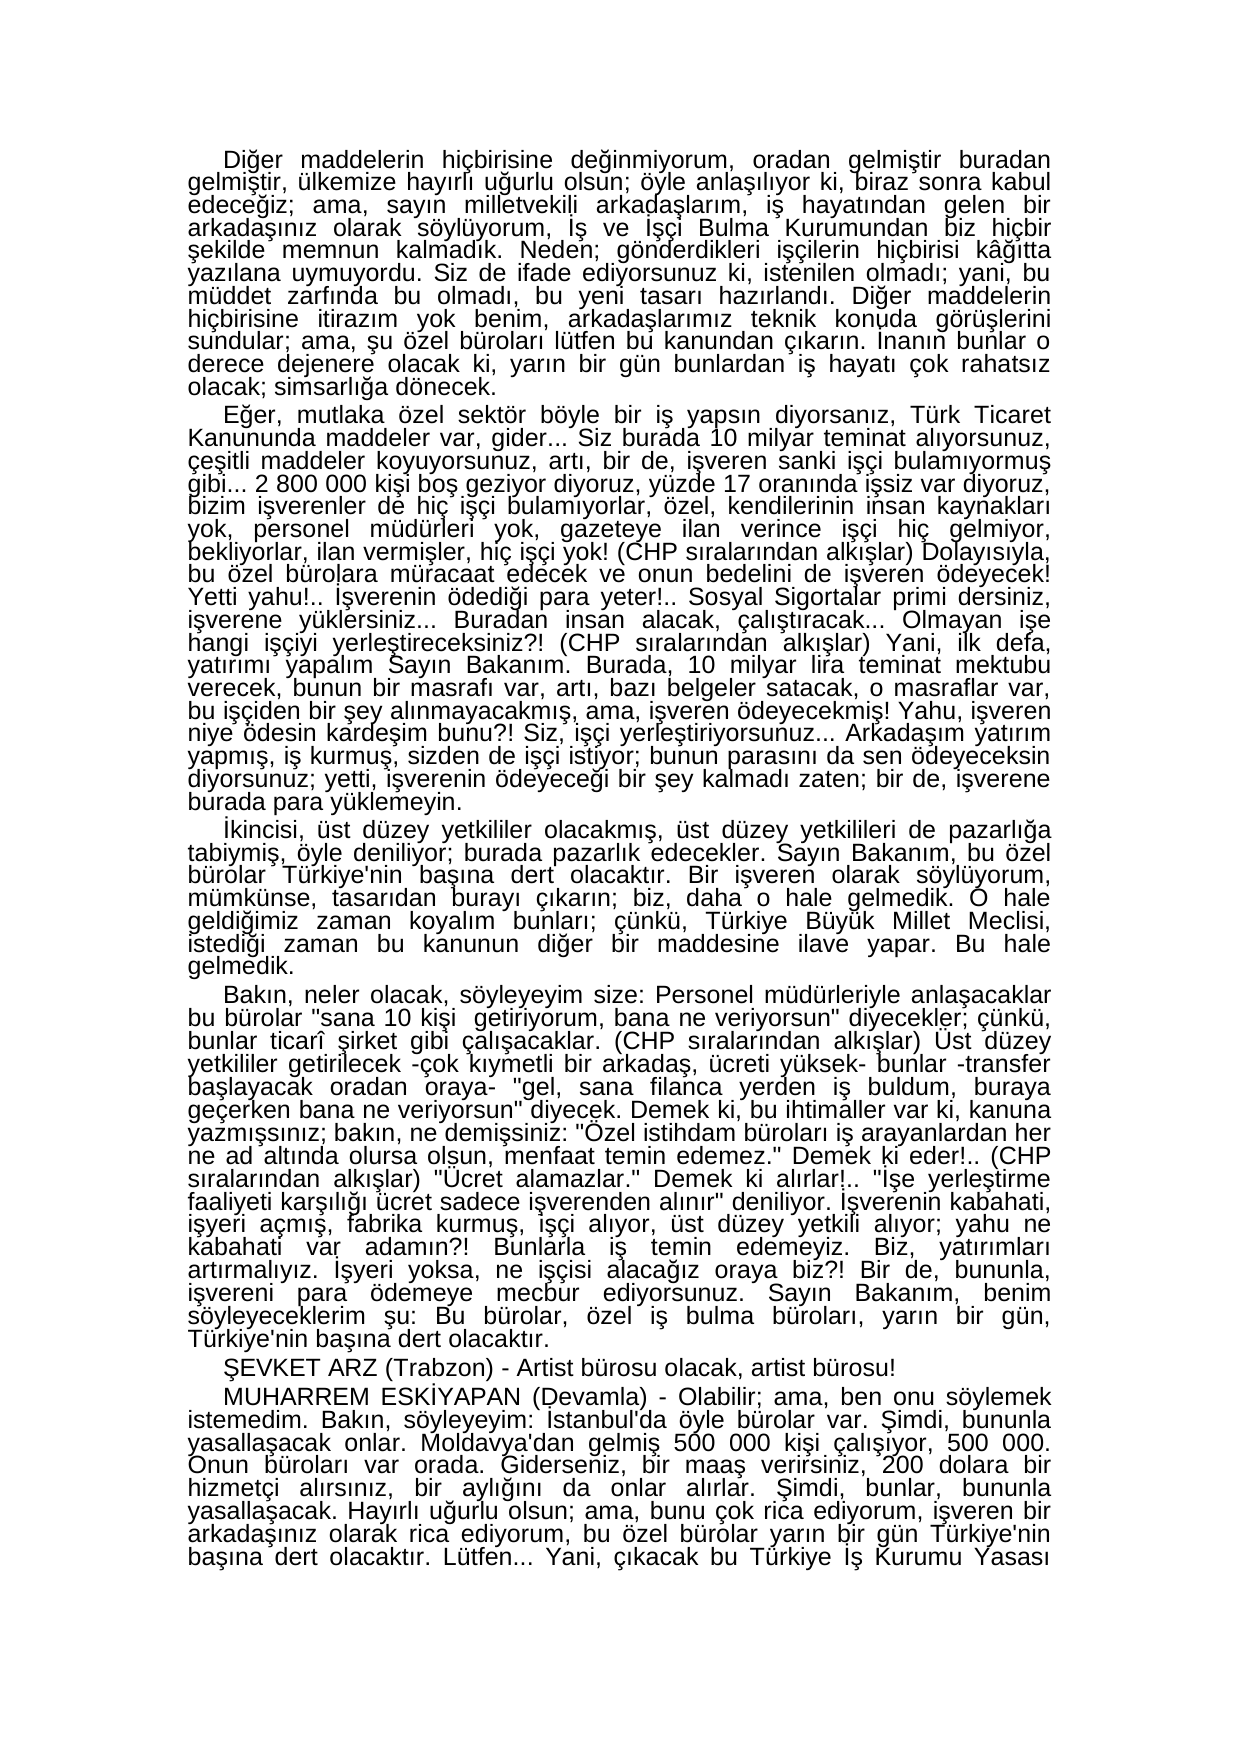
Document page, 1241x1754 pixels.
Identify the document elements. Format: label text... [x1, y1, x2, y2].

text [187, 1387, 1053, 1570]
text Bakın, neler olacak, söyleyeyim size: Personel müdürleriyle anlaşacaklar bu bürolar "sana 10 kişi getiriyorum, bana ne veriyorsun" diyecekler; çünkü, bunlar ticarî şirket gibi çalışacaklar. (CHP sıralarından alkışlar) Üst düzey yetkililer getirilecek -çok kıymetli bir arkadaş, ücreti yüksek- bunlar -transfer başlayacak oradan oraya- "gel, sana filanca yerden iş buldum, buraya geçerken bana ne veriyorsun" diyecek. Demek ki, bu ihtimaller var ki, kanuna yazmışsınız; bakın, ne demişsiniz: "Özel istihdam büroları iş arayanlardan her ne ad altında olursa olsun, menfaat temin edemez." Demek ki eder!.. (CHP sıralarından alkışlar) "Ücret alamazlar." Demek ki alırlar!.. "İşe yerleştirme faaliyeti karşılığı ücret sadece işverenden alınır" deniliyor. İşverenin kabahati, işyeri açmış, fabrika kurmuş, işçi alıyor, üst düzey yetkili alıyor; yahu ne kabahati var adamın?! Bunlarla iş temin edemeyiz. Biz, yatırımları artırmalıyız. İşyeri yoksa, ne işçisi alacağız oraya biz?! Bir de, bununla, işvereni para ödemeye mecbur ediyorsunuz. Sayın Bakanım, benim söyleyeceklerim şu: Bu bürolar, özel iş bulma büroları, yarın bir gün, Türkiye'nin başına dert olacaktır. [187, 985, 1053, 1352]
text Eğer, mutlaka özel sektör böyle bir iş yapsın diyorsanız, Türk Ticaret Kanununda maddeler var, gider... Siz burada 10 milyar teminat alıyorsunuz, çeşitli maddeler koyuyorsunuz, artı, bir de, işveren sanki işçi bulamıyormuş gibi... 2 800 000 kişi boş geziyor diyoruz, yüzde 17 oranında işsiz var diyoruz, bizim işverenler de hiç işçi bulamıyorlar, özel, kendilerinin insan kaynakları yok, personel müdürleri yok, gazeteye ilan verince işçi hiç gelmiyor, bekliyorlar, ilan vermişler, hiç işçi yok! (CHP sıralarından alkışlar) Dolayısıyla, bu özel bürolara müracaat edecek ve onun bedelini de işveren ödeyecek! Yetti yahu!.. İşverenin ödediği para yeter!.. Sosyal Sigortalar primi dersiniz, işverene yüklersiniz... Buradan insan alacak, çalıştıracak... Olmayan işe hangi işçiyi yerleştireceksiniz?! (CHP sıralarından alkışlar) Yani, ilk defa, yatırımı yapalım Sayın Bakanım. Burada, 10 milyar lira teminat mektubu verecek, bunun bir masrafı var, artı, bazı belgeler satacak, o masraflar var, bu işçiden bir şey alınmayacakmış, ama, işveren ödeyecekmiş! Yahu, işveren niye ödesin kardeşim bunu?! Siz, işçi yerleştiriyorsunuz... Arkadaşım yatırım yapmış, iş kurmuş, sizden de işçi istiyor; bunun parasını da sen ödeyeceksin diyorsunuz; yetti, işverenin ödeyeceği bir şey kalmadı zaten; bir de, işverene burada para yüklemeyin. [187, 406, 1053, 814]
text ŞEVKET ARZ (Trabzon) - Artist bürosu olacak, artist bürosu! [187, 1358, 390, 1381]
text İkincisi, üst düzey yetkililer olacakmış, üst düzey yetkilileri de pazarlığa tabiymiş, öyle deniliyor; burada pazarlık edecekler. Sayın Bakanım, bu özel bürolar Türkiye'nin başına dert olacaktır. Bir işveren olarak söylüyorum, mümkünse, tasarıdan burayı çıkarın; biz, daha o hale gelmedik. O hale geldiğimiz zaman koyalım bunları; çünkü, Türkiye Büyük Millet Meclisi, istediği zaman bu kanunun diğer bir maddesine ilave yapar. Bu hale gelmedik. [187, 820, 1053, 979]
text Diğer maddelerin hiçbirisine değinmiyorum, oradan gelmiştir buradan gelmiştir, ülkemize hayırlı uğurlu olsun; öyle anlaşılıyor ki, biraz sonra kabul edeceğiz; ama, sayın milletvekili arkadaşlarım, iş hayatından gelen bir arkadaşınız olarak söylüyorum, İş ve İşçi Bulma Kurumundan biz hiçbir şekilde memnun kalmadık. Neden; gönderdikleri işçilerin hiçbirisi kâğıtta yazılana uymuyordu. Siz de ifade ediyorsunuz ki, istenilen olmadı; yani, bu müddet zarfında bu olmadı, bu yeni tasarı hazırlandı. Diğer maddelerin hiçbirisine itirazım yok benim, arkadaşlarımız teknik konuda görüşlerini sundular; ama, şu özel büroları lütfen bu kanundan çıkarın. İnanın bunlar o derece dejenere olacak ki, yarın bir gün bunlardan iş hayatı çok rahatsız olacak; simsarlığa dönecek. [187, 150, 1053, 400]
text ŞEVKET ARZ (Trabzon) - Artist bürosu olacak, artist bürosu! [488, 1358, 1053, 1381]
